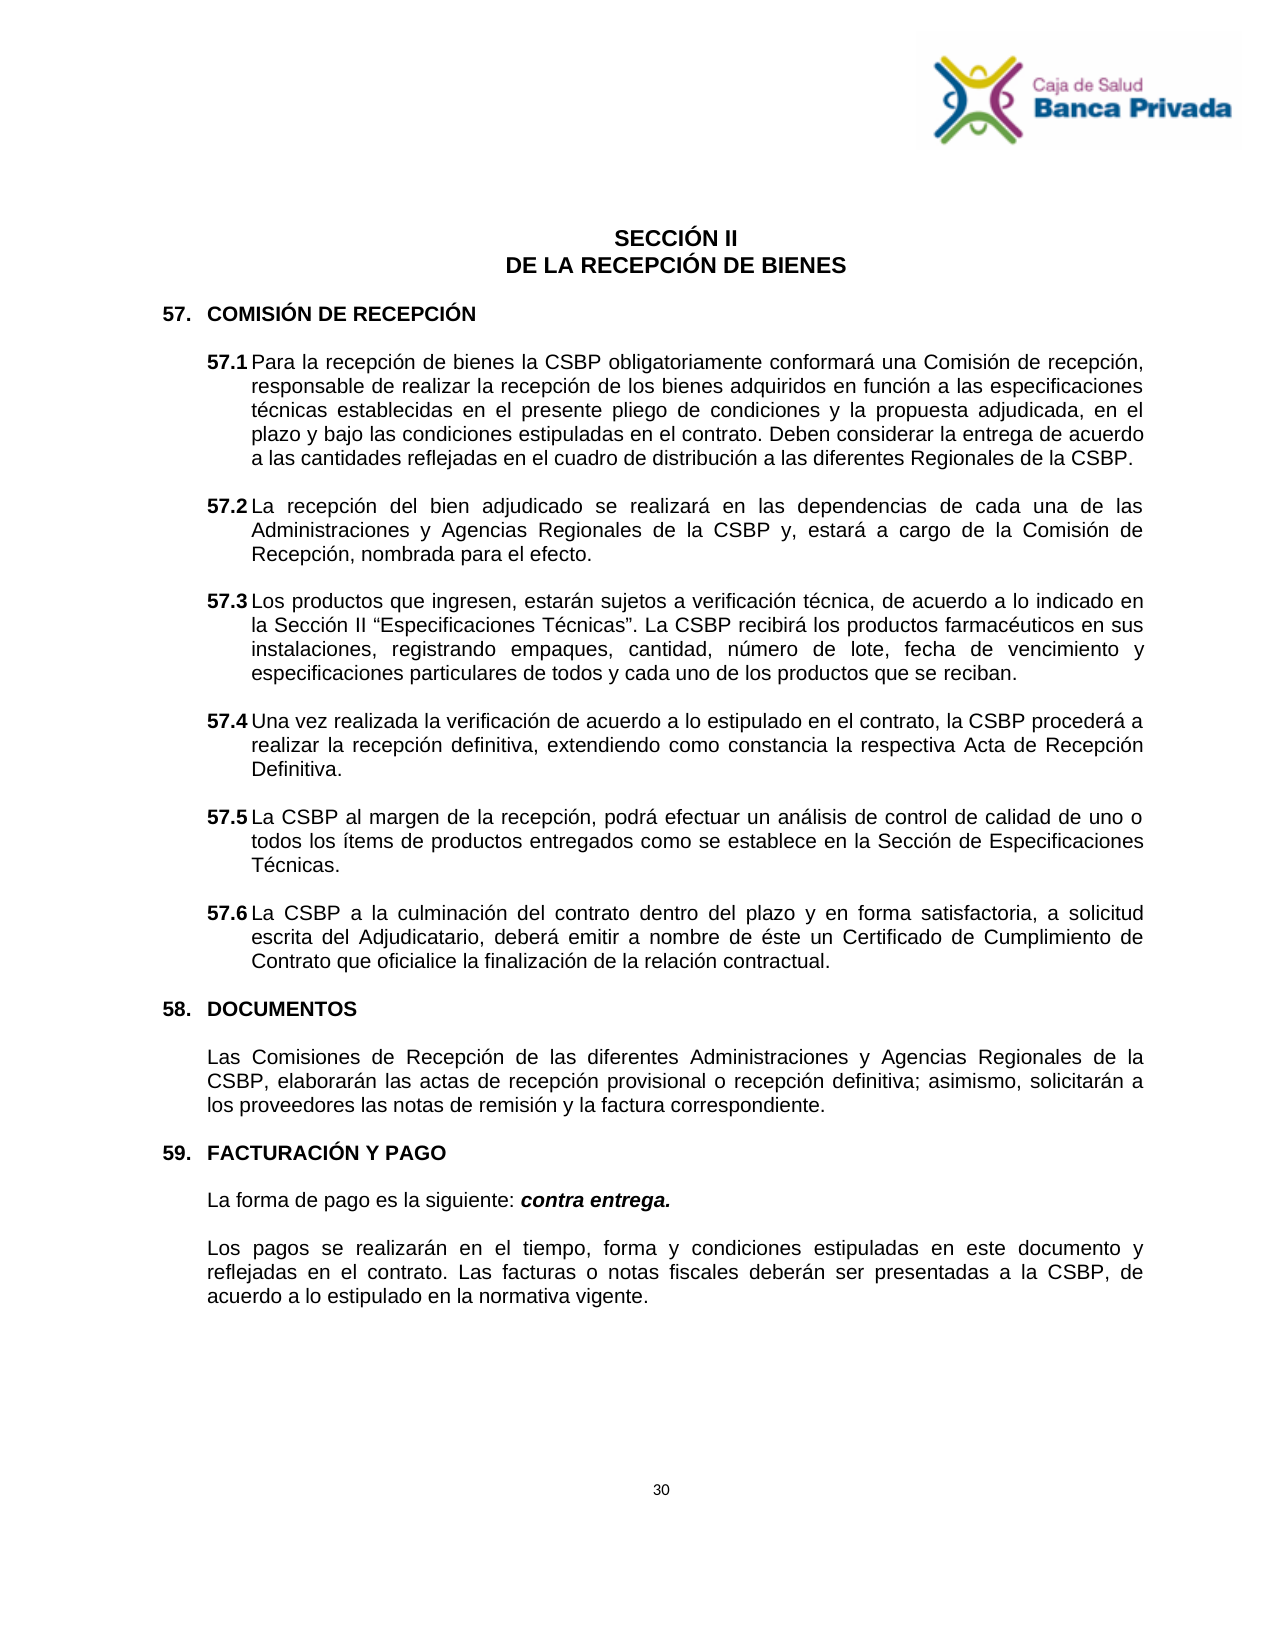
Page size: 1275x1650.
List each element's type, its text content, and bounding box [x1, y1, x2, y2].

text Los pagos se realizarán en el tiempo, forma y condiciones estipuladas en este documento y reflejadas en el contrato. Las facturas o notas fiscales deberán ser presentadas a la CSBP, de acuerdo a lo estipulado en la normativa vigente. [207, 1236, 1145, 1308]
list FACTURACIÓN Y PAGO [162, 1140, 1145, 1164]
text La forma de pago es la siguiente: contra entrega. [207, 1188, 1145, 1212]
text SECCIÓN II [207, 225, 1145, 252]
list La CSBP a la culminación del contrato dentro del plazo y en forma satisfactoria, a solicitud escrita del Adjudicatario, deberá emitir a nombre de éste un Certificado de Cumplimiento de Contrato que oficialice la finalización de la relación contractual. [207, 901, 1145, 973]
list La recepción del bien adjudicado se realizará en las dependencias de cada una de las Administraciones y Agencias Regionales de la CSBP y, estará a cargo de la Comisión de Recepción, nombrada para el efecto. [207, 493, 1145, 565]
list La CSBP al margen de la recepción, podrá efectuar un análisis de control de calidad de uno o todos los ítems de productos entregados como se establece en la Sección de Especificaciones Técnicas. [207, 805, 1145, 877]
text DE LA RECEPCIÓN DE BIENES [207, 252, 1145, 278]
list Para la recepción de bienes la CSBP obligatoriamente conformará una Comisión de recepción, responsable de realizar la recepción de los bienes adquiridos en función a las especificaciones técnicas establecidas en el presente pliego de condiciones y la propuesta adjudicada, en el plazo y bajo las condiciones estipuladas en el contrato. Deben considerar la entrega de acuerdo a las cantidades reflejadas en el cuadro de distribución a las diferentes Regionales de la CSBP. [207, 350, 1145, 469]
list DOCUMENTOS [162, 997, 1145, 1021]
list COMISIÓN DE RECEPCIÓN [162, 302, 1145, 326]
picture [915, 31, 1243, 150]
list Los productos que ingresen, estarán sujetos a verificación técnica, de acuerdo a lo indicado en la Sección II “Especificaciones Técnicas”. La CSBP recibirá los productos farmacéuticos en sus instalaciones, registrando empaques, cantidad, número de lote, fecha de vencimiento y especificaciones particulares de todos y cada uno de los productos que se reciban. [207, 589, 1145, 685]
list Una vez realizada la verificación de acuerdo a lo estipulado en el contrato, la CSBP procederá a realizar la recepción definitiva, extendiendo como constancia la respectiva Acta de Recepción Definitiva. [207, 709, 1145, 781]
text Las Comisiones de Recepción de las diferentes Administraciones y Agencias Regionales de la CSBP, elaborarán las actas de recepción provisional o recepción definitiva; asimismo, solicitarán a los proveedores las notas de remisión y la factura correspondiente. [207, 1044, 1145, 1116]
